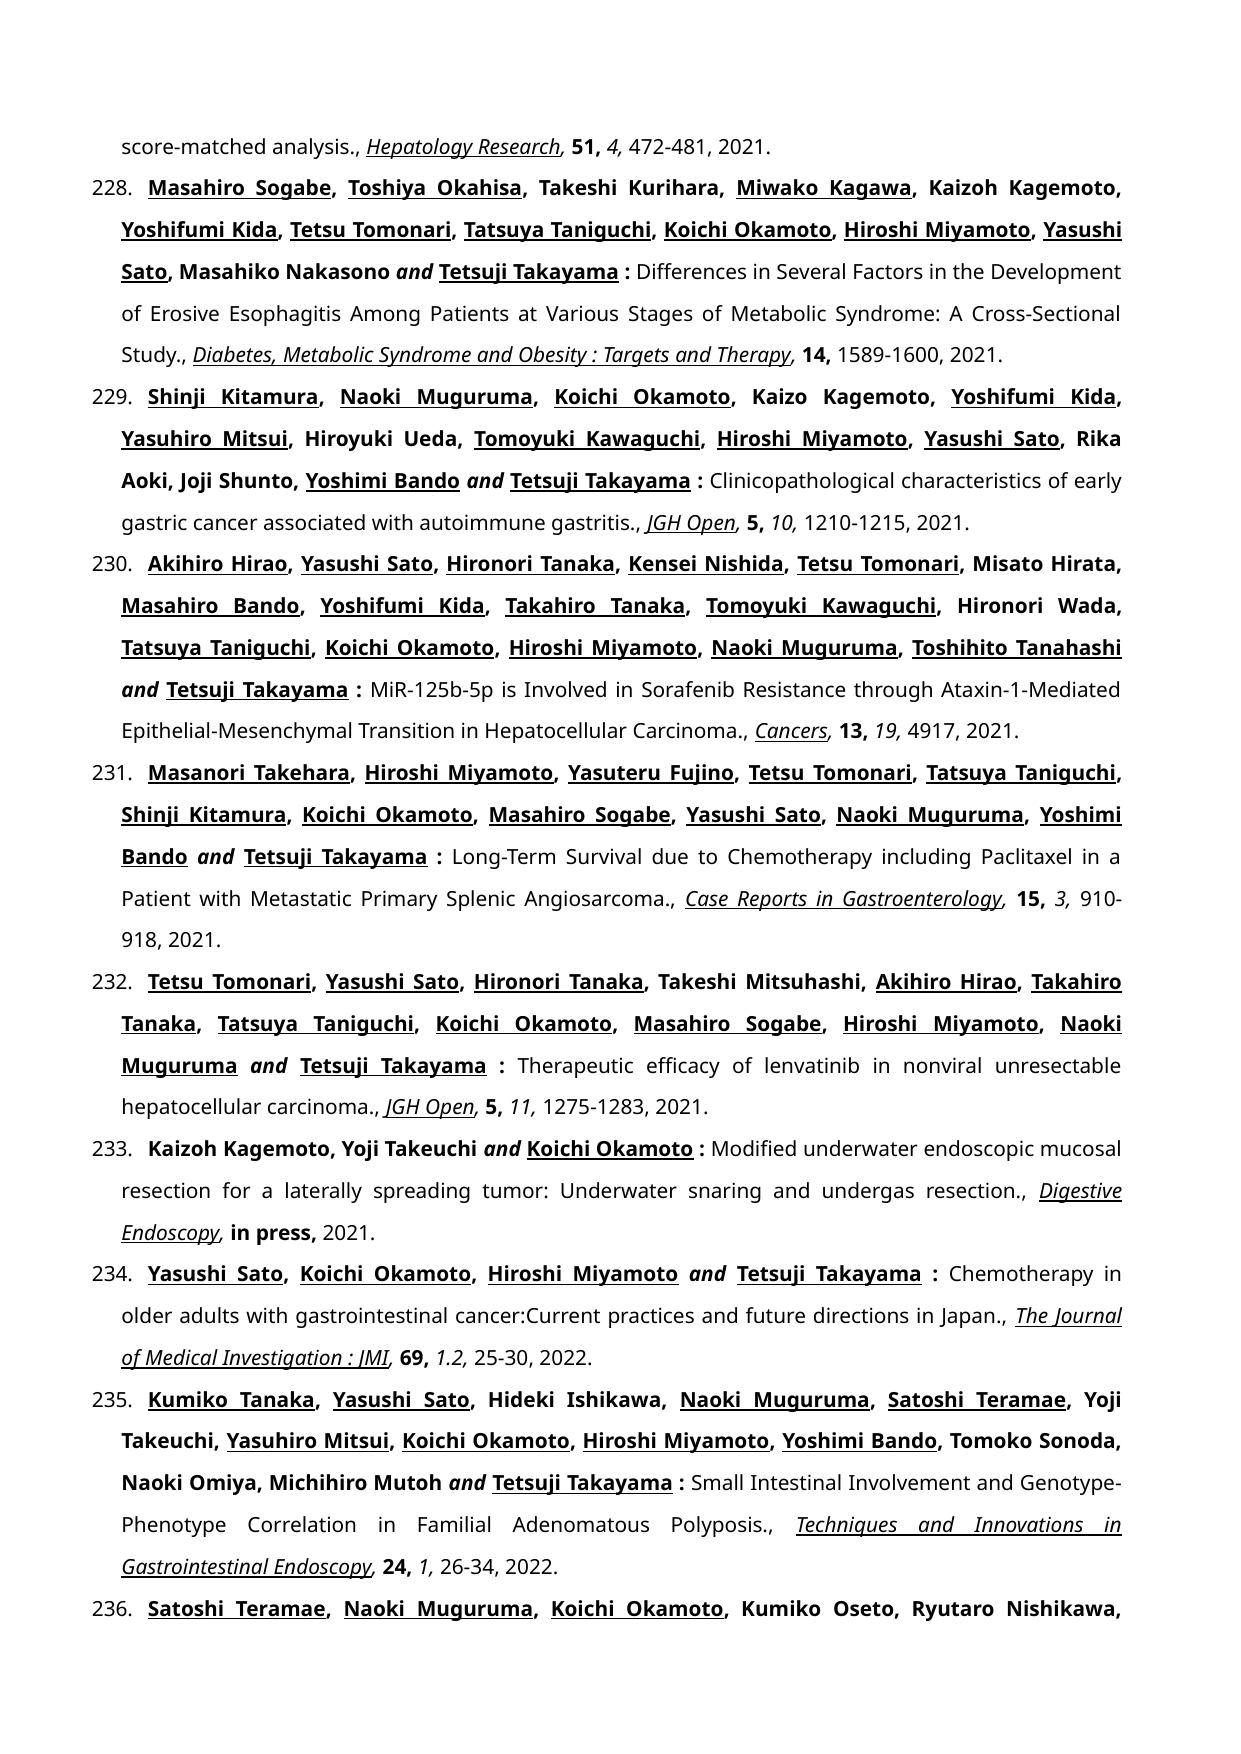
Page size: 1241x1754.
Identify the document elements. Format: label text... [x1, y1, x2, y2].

list Kumiko Tanaka, Yasushi Sato, Hideki Ishikawa, Naoki Muguruma, Satoshi Teramae, Yoji Takeuchi, Yasuhiro Mitsui, Koichi Okamoto, Hiroshi Miyamoto, Yoshimi Bando, Tomoko Sonoda, Naoki Omiya, Michihiro Mutoh and Tetsuji Takayama : Small Intestinal Involvement and Genotype-Phenotype Correlation in Familial Adenomatous Polyposis., Techniques and Innovations in Gastrointestinal Endoscopy, 24, 1, 26-34, 2022. [92, 1378, 1122, 1587]
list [92, 125, 1122, 167]
list Kaizoh Kagemoto, Yoji Takeuchi and Koichi Okamoto : Modified underwater endoscopic mucosal resection for a laterally spreading tumor: Underwater snaring and undergas resection., Digestive Endoscopy, in press, 2021. [92, 1128, 1122, 1253]
list Masanori Takehara, Hiroshi Miyamoto, Yasuteru Fujino, Tetsu Tomonari, Tatsuya Taniguchi, Shinji Kitamura, Koichi Okamoto, Masahiro Sogabe, Yasushi Sato, Naoki Muguruma, Yoshimi Bando and Tetsuji Takayama : Long-Term Survival due to Chemotherapy including Paclitaxel in a Patient with Metastatic Primary Splenic Angiosarcoma., Case Reports in Gastroenterology, 15, 3, 910-918, 2021. [92, 752, 1122, 961]
list Masahiro Sogabe, Toshiya Okahisa, Takeshi Kurihara, Miwako Kagawa, Kaizoh Kagemoto, Yoshifumi Kida, Tetsu Tomonari, Tatsuya Taniguchi, Koichi Okamoto, Hiroshi Miyamoto, Yasushi Sato, Masahiko Nakasono and Tetsuji Takayama : Differences in Several Factors in the Development of Erosive Esophagitis Among Patients at Various Stages of Metabolic Syndrome: A Cross-Sectional Study., Diabetes, Metabolic Syndrome and Obesity : Targets and Therapy, 14, 1589-1600, 2021. [92, 167, 1122, 376]
list Akihiro Hirao, Yasushi Sato, Hironori Tanaka, Kensei Nishida, Tetsu Tomonari, Misato Hirata, Masahiro Bando, Yoshifumi Kida, Takahiro Tanaka, Tomoyuki Kawaguchi, Hironori Wada, Tatsuya Taniguchi, Koichi Okamoto, Hiroshi Miyamoto, Naoki Muguruma, Toshihito Tanahashi and Tetsuji Takayama : MiR-125b-5p is Involved in Sorafenib Resistance through Ataxin-1-Mediated Epithelial-Mesenchymal Transition in Hepatocellular Carcinoma., Cancers, 13, 19, 4917, 2021. [92, 543, 1122, 752]
list Shinji Kitamura, Naoki Muguruma, Koichi Okamoto, Kaizo Kagemoto, Yoshifumi Kida, Yasuhiro Mitsui, Hiroyuki Ueda, Tomoyuki Kawaguchi, Hiroshi Miyamoto, Yasushi Sato, Rika Aoki, Joji Shunto, Yoshimi Bando and Tetsuji Takayama : Clinicopathological characteristics of early gastric cancer associated with autoimmune gastritis., JGH Open, 5, 10, 1210-1215, 2021. [92, 376, 1122, 543]
list Yasushi Sato, Koichi Okamoto, Hiroshi Miyamoto and Tetsuji Takayama : Chemotherapy in older adults with gastrointestinal cancer:Current practices and future directions in Japan., The Journal of Medical Investigation : JMI, 69, 1.2, 25-30, 2022. [92, 1253, 1122, 1378]
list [92, 1587, 1122, 1629]
list Tetsu Tomonari, Yasushi Sato, Hironori Tanaka, Takeshi Mitsuhashi, Akihiro Hirao, Takahiro Tanaka, Tatsuya Taniguchi, Koichi Okamoto, Masahiro Sogabe, Hiroshi Miyamoto, Naoki Muguruma and Tetsuji Takayama : Therapeutic efficacy of lenvatinib in nonviral unresectable hepatocellular carcinoma., JGH Open, 5, 11, 1275-1283, 2021. [92, 961, 1122, 1128]
